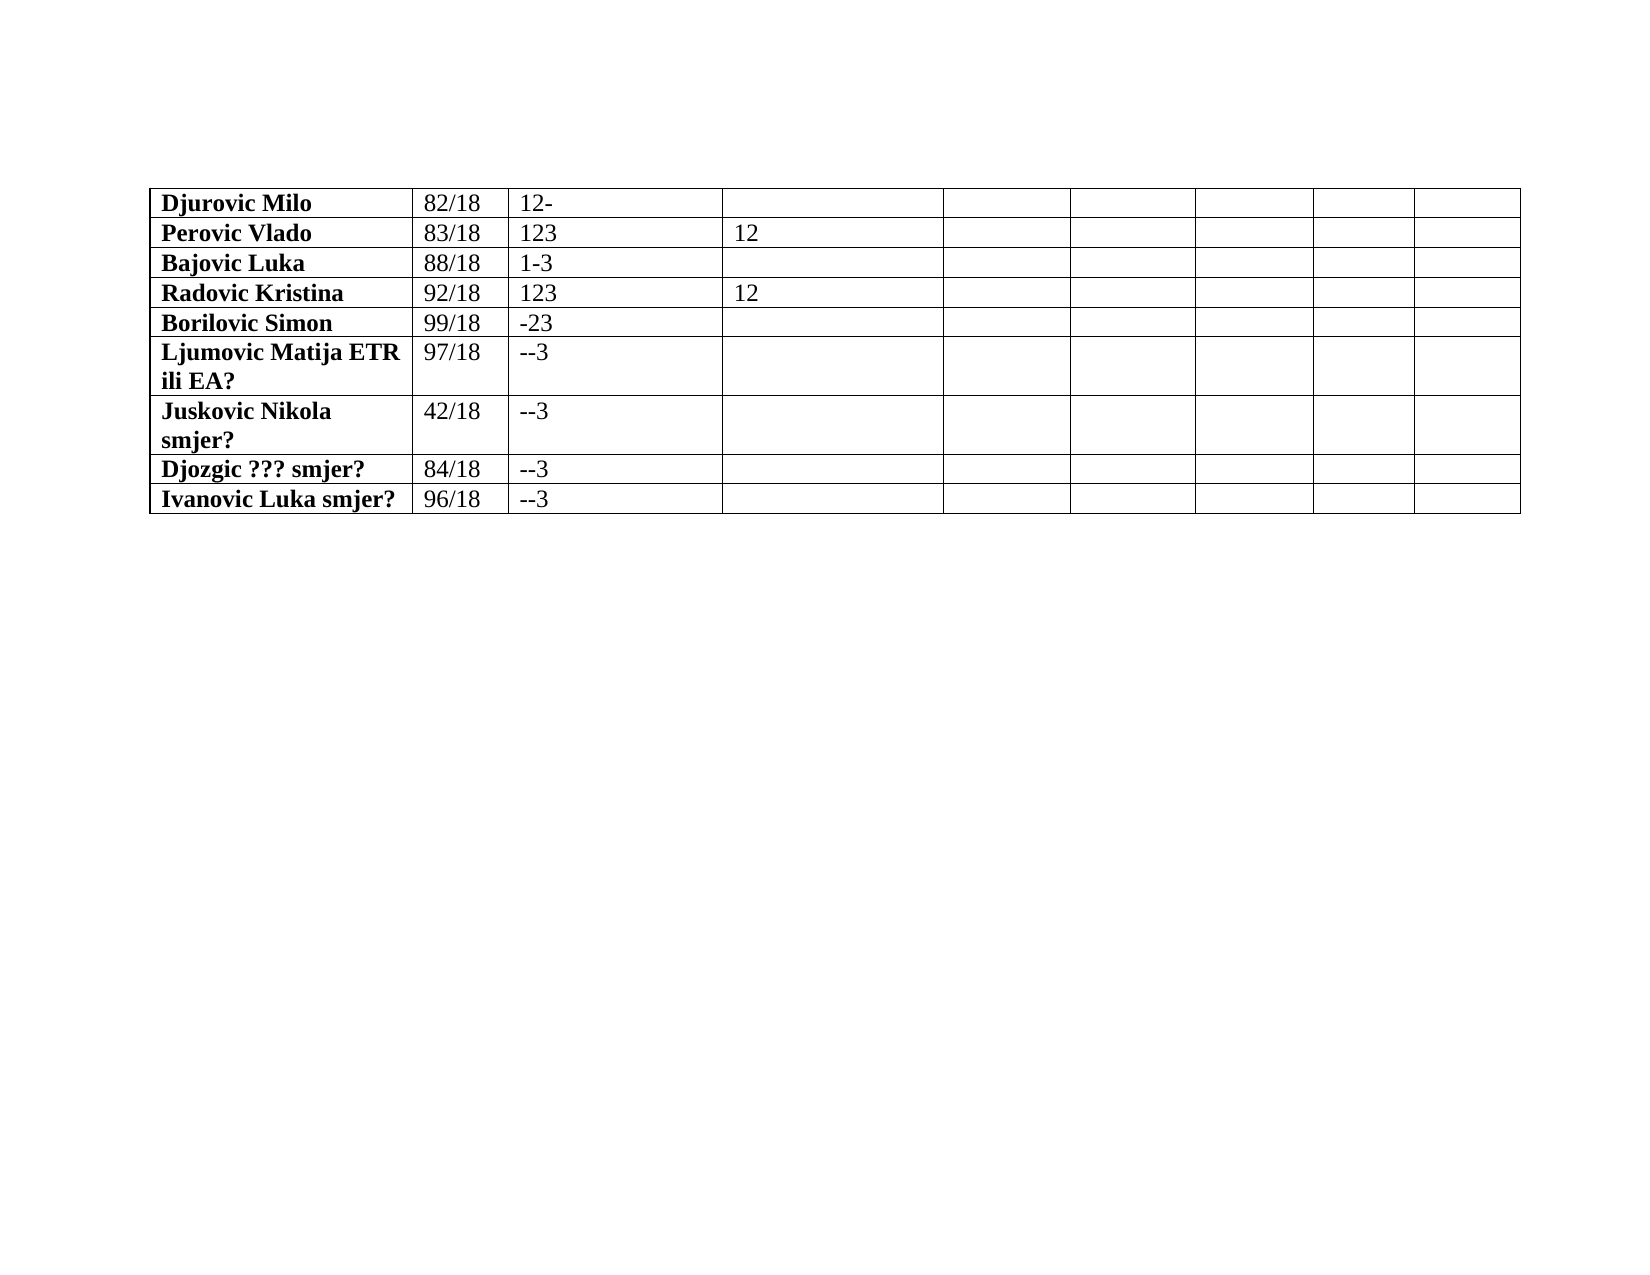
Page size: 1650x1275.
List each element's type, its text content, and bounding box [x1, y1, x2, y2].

table_cell 12- [509, 189, 722, 217]
table_cell [1196, 189, 1313, 217]
table_cell [944, 484, 1070, 513]
table_cell 84/18 [413, 455, 508, 483]
table_cell Radovic Kristina [151, 278, 412, 307]
table_cell [1196, 484, 1313, 513]
table_cell [723, 189, 943, 217]
table_cell 92/18 [413, 278, 508, 307]
table_cell [1071, 278, 1195, 307]
table_cell [944, 278, 1070, 307]
table_cell [1071, 218, 1195, 247]
table_cell Ivanovic Luka smjer? [151, 484, 412, 513]
table_cell --3 [509, 484, 722, 513]
table_cell [1196, 308, 1313, 336]
table_cell [944, 218, 1070, 247]
table_cell [723, 484, 943, 513]
table_cell [1071, 248, 1195, 277]
table_cell [944, 189, 1070, 217]
table_cell [1314, 218, 1414, 247]
table_cell Bajovic Luka [151, 248, 412, 277]
table_cell 82/18 [413, 189, 508, 217]
table_cell --3 [509, 337, 722, 395]
table_cell Ljumovic Matija ETR ili EA? [151, 337, 412, 395]
table_cell [1196, 455, 1313, 483]
table_cell [1415, 278, 1520, 307]
table_cell [1415, 396, 1520, 453]
table_cell [723, 396, 943, 453]
table_cell [1415, 484, 1520, 513]
table_cell [944, 455, 1070, 483]
table_cell [1415, 455, 1520, 483]
table_cell 83/18 [413, 218, 508, 247]
table_cell [1314, 484, 1414, 513]
table_cell [1415, 337, 1520, 395]
table_cell Juskovic Nikola smjer? [151, 396, 412, 453]
table_cell [723, 455, 943, 483]
table_cell 97/18 [413, 337, 508, 395]
table_cell [1196, 218, 1313, 247]
table_cell -23 [509, 308, 722, 336]
table_cell [1314, 308, 1414, 336]
table_cell [1314, 189, 1414, 217]
table_cell [723, 308, 943, 336]
table_cell [1196, 396, 1313, 453]
table_cell Perovic Vlado [151, 218, 412, 247]
table_cell 123 [509, 278, 722, 307]
table_cell Djozgic ??? smjer? [151, 455, 412, 483]
table_cell [1071, 484, 1195, 513]
table_cell [723, 248, 943, 277]
table_cell 99/18 [413, 308, 508, 336]
table_cell [1314, 248, 1414, 277]
table_cell 88/18 [413, 248, 508, 277]
table_cell [1314, 396, 1414, 453]
table_cell [944, 248, 1070, 277]
table_cell [1196, 337, 1313, 395]
table_cell [1071, 189, 1195, 217]
table_cell --3 [509, 396, 722, 453]
table_cell [1071, 308, 1195, 336]
table_cell [1415, 248, 1520, 277]
table_cell [723, 337, 943, 395]
table_cell [1415, 308, 1520, 336]
table_cell [1415, 218, 1520, 247]
table_cell [1196, 278, 1313, 307]
table_cell [1071, 396, 1195, 453]
table_cell [944, 396, 1070, 453]
table_cell [1314, 337, 1414, 395]
table_cell Borilovic Simon [151, 308, 412, 336]
table_cell 123 [509, 218, 722, 247]
table_cell [1314, 455, 1414, 483]
table_cell [1071, 337, 1195, 395]
table_cell [1071, 455, 1195, 483]
table_cell 12 [723, 218, 943, 247]
table_cell [944, 337, 1070, 395]
table_cell [944, 308, 1070, 336]
table_cell Djurovic Milo [151, 189, 412, 217]
table_cell 42/18 [413, 396, 508, 453]
table_cell [1415, 189, 1520, 217]
table_cell [1196, 248, 1313, 277]
table_cell 96/18 [413, 484, 508, 513]
table_cell --3 [509, 455, 722, 483]
table_cell [1314, 278, 1414, 307]
table_cell 1-3 [509, 248, 722, 277]
table_cell 12 [723, 278, 943, 307]
